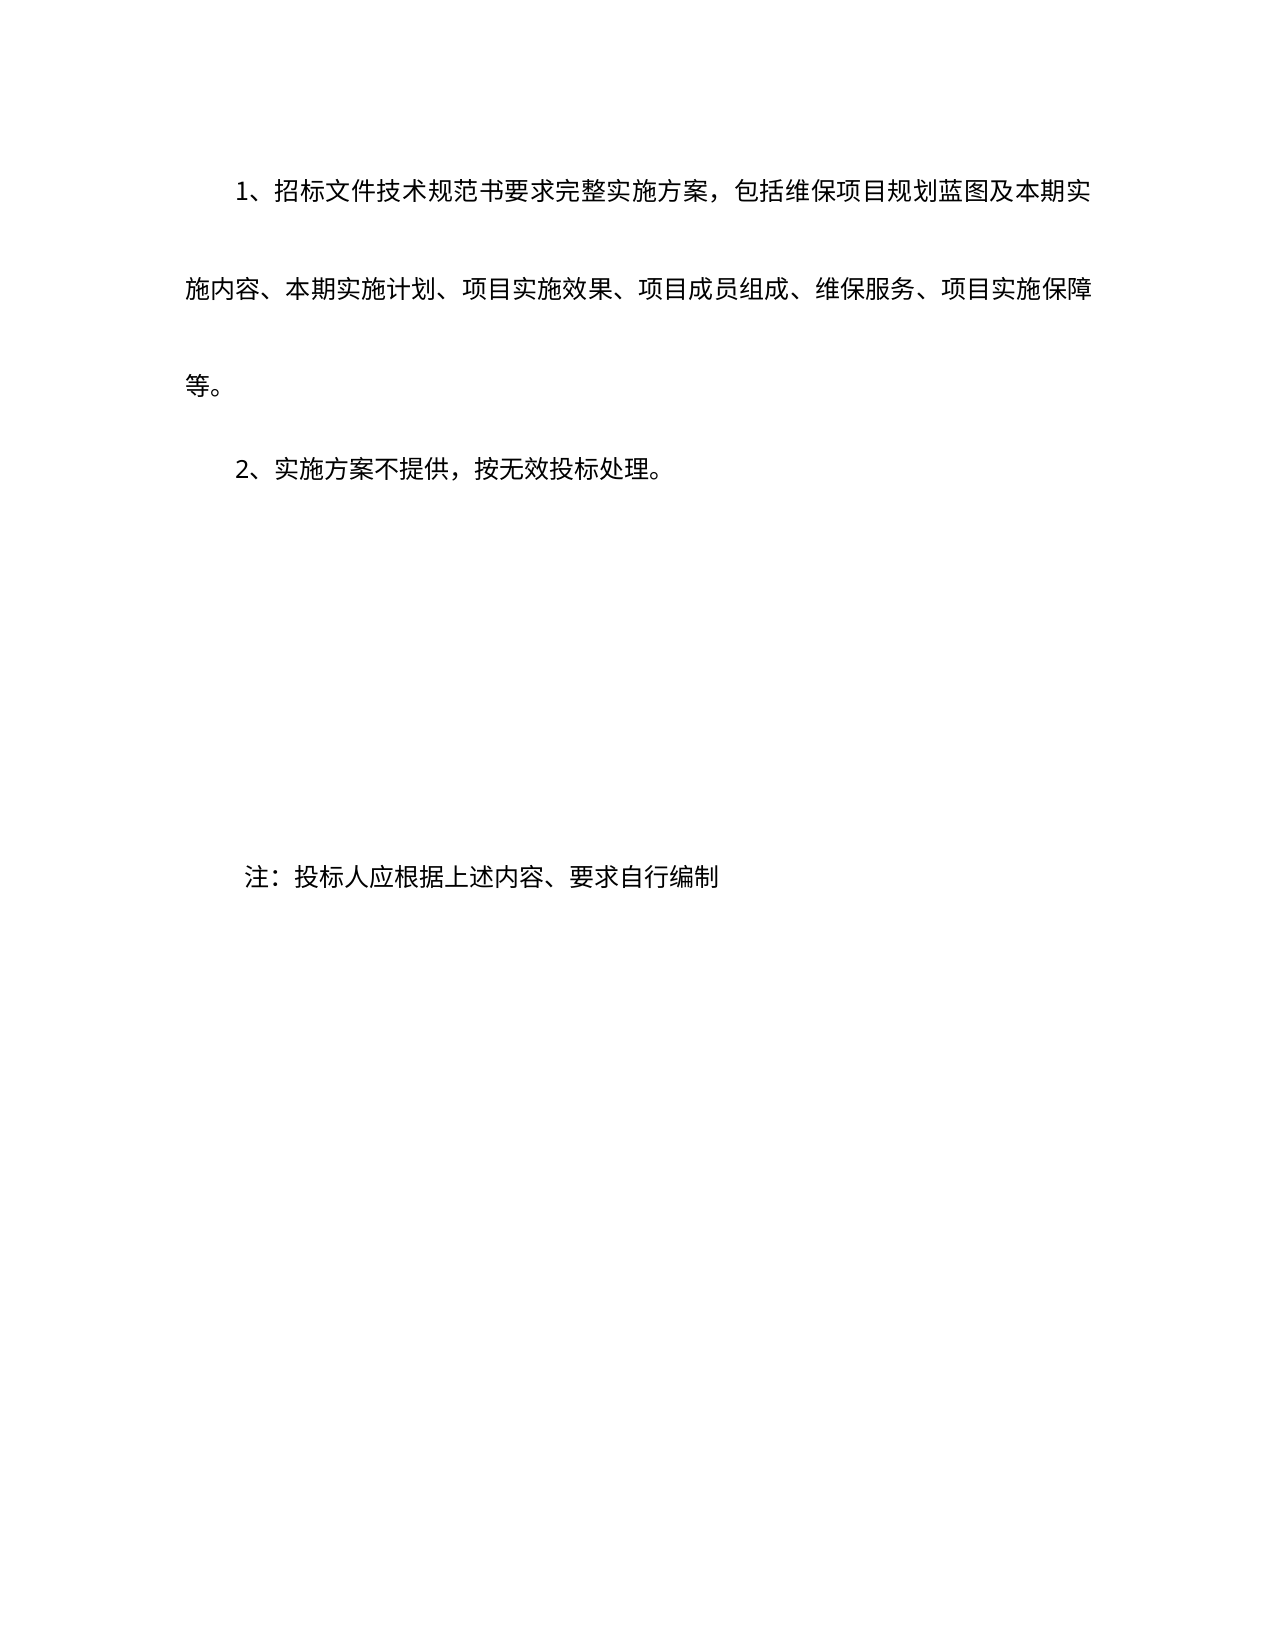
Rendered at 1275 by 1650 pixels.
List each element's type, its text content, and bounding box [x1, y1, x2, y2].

text 1、招标文件技术规范书要求完整实施方案，包括维保项目规划蓝图及本期实施内容、本期实施计划、项目实施效果、项目成员组成、维保服务、项目实施保障等。 [185, 157, 1092, 417]
text 2、实施方案不提供，按无效投标处理。 [185, 435, 1092, 500]
text 注：投标人应根据上述内容、要求自行编制 [244, 843, 1092, 908]
